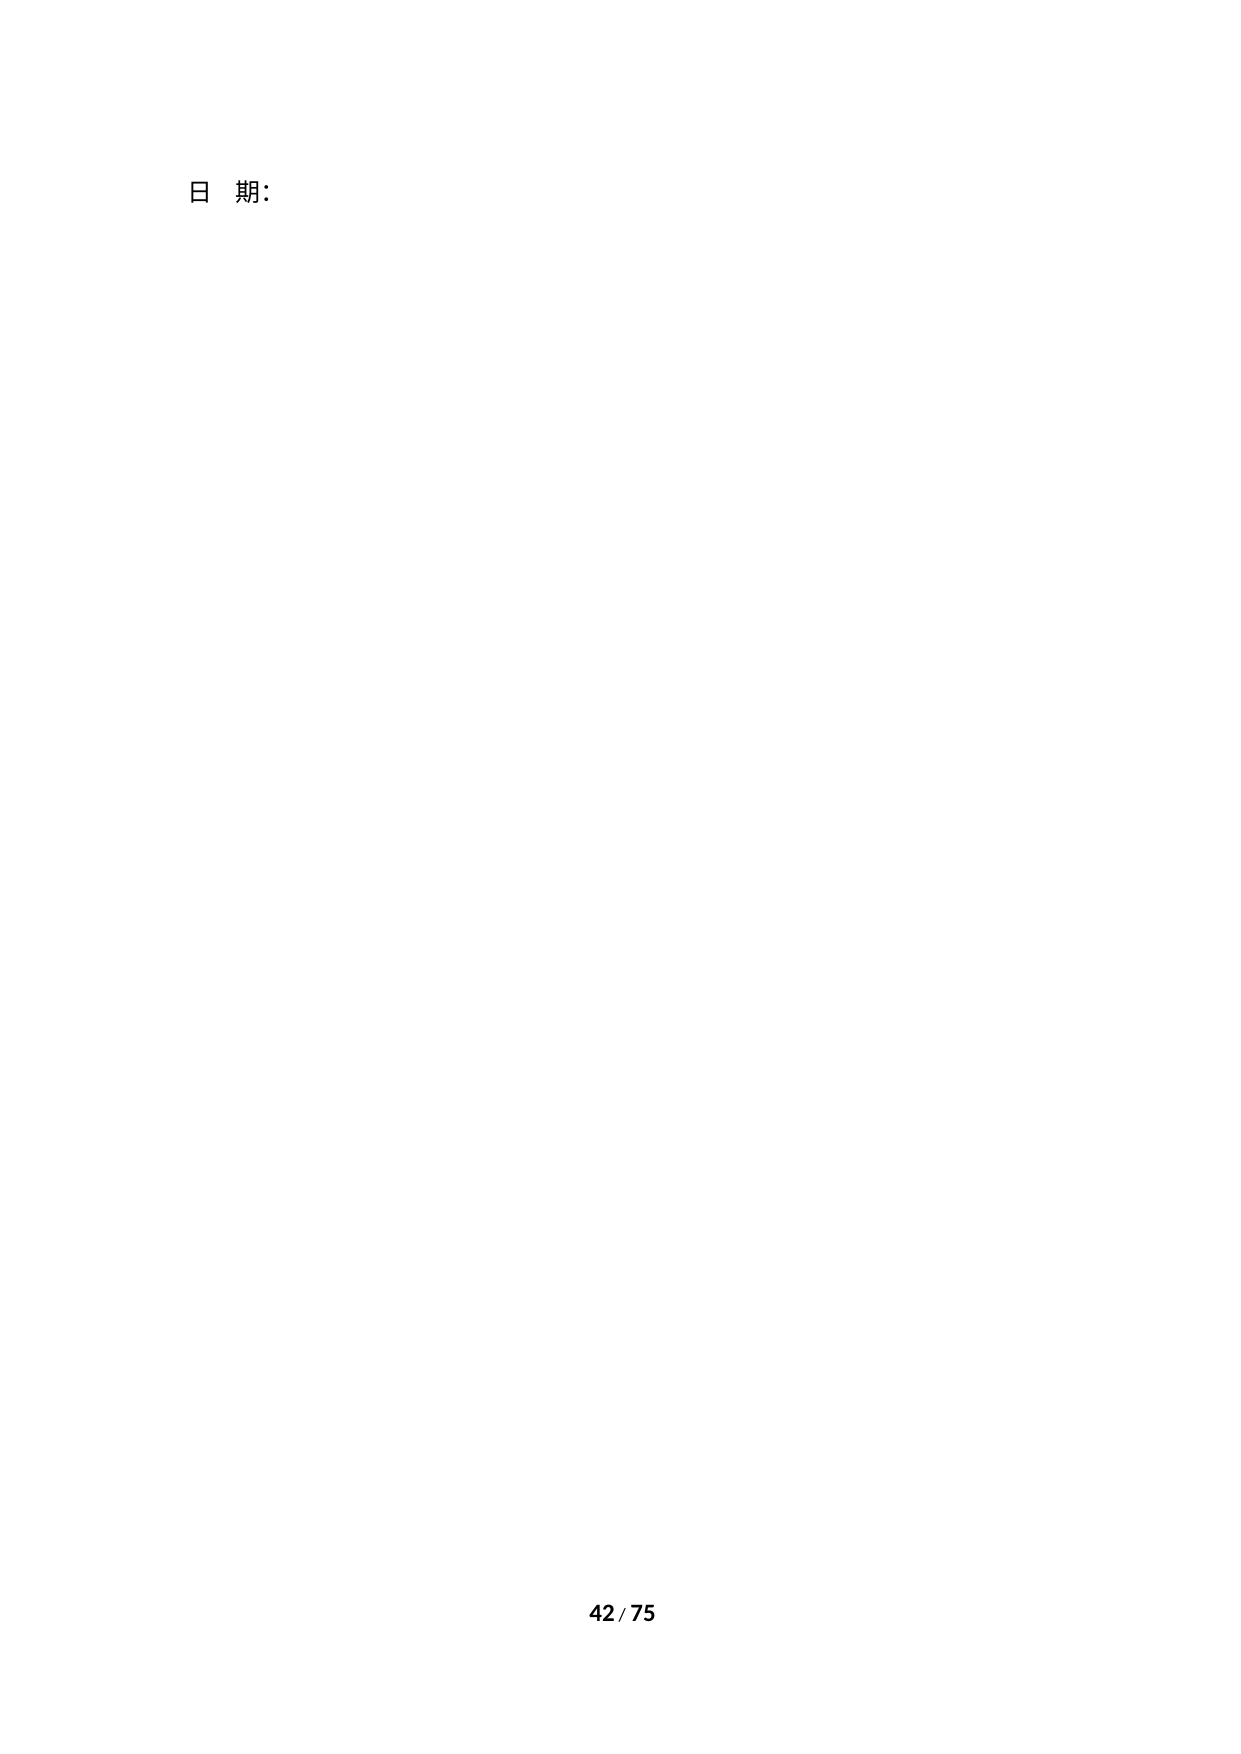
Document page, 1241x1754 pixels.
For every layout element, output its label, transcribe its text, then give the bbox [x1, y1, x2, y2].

text 日 期： [112, 158, 1128, 223]
